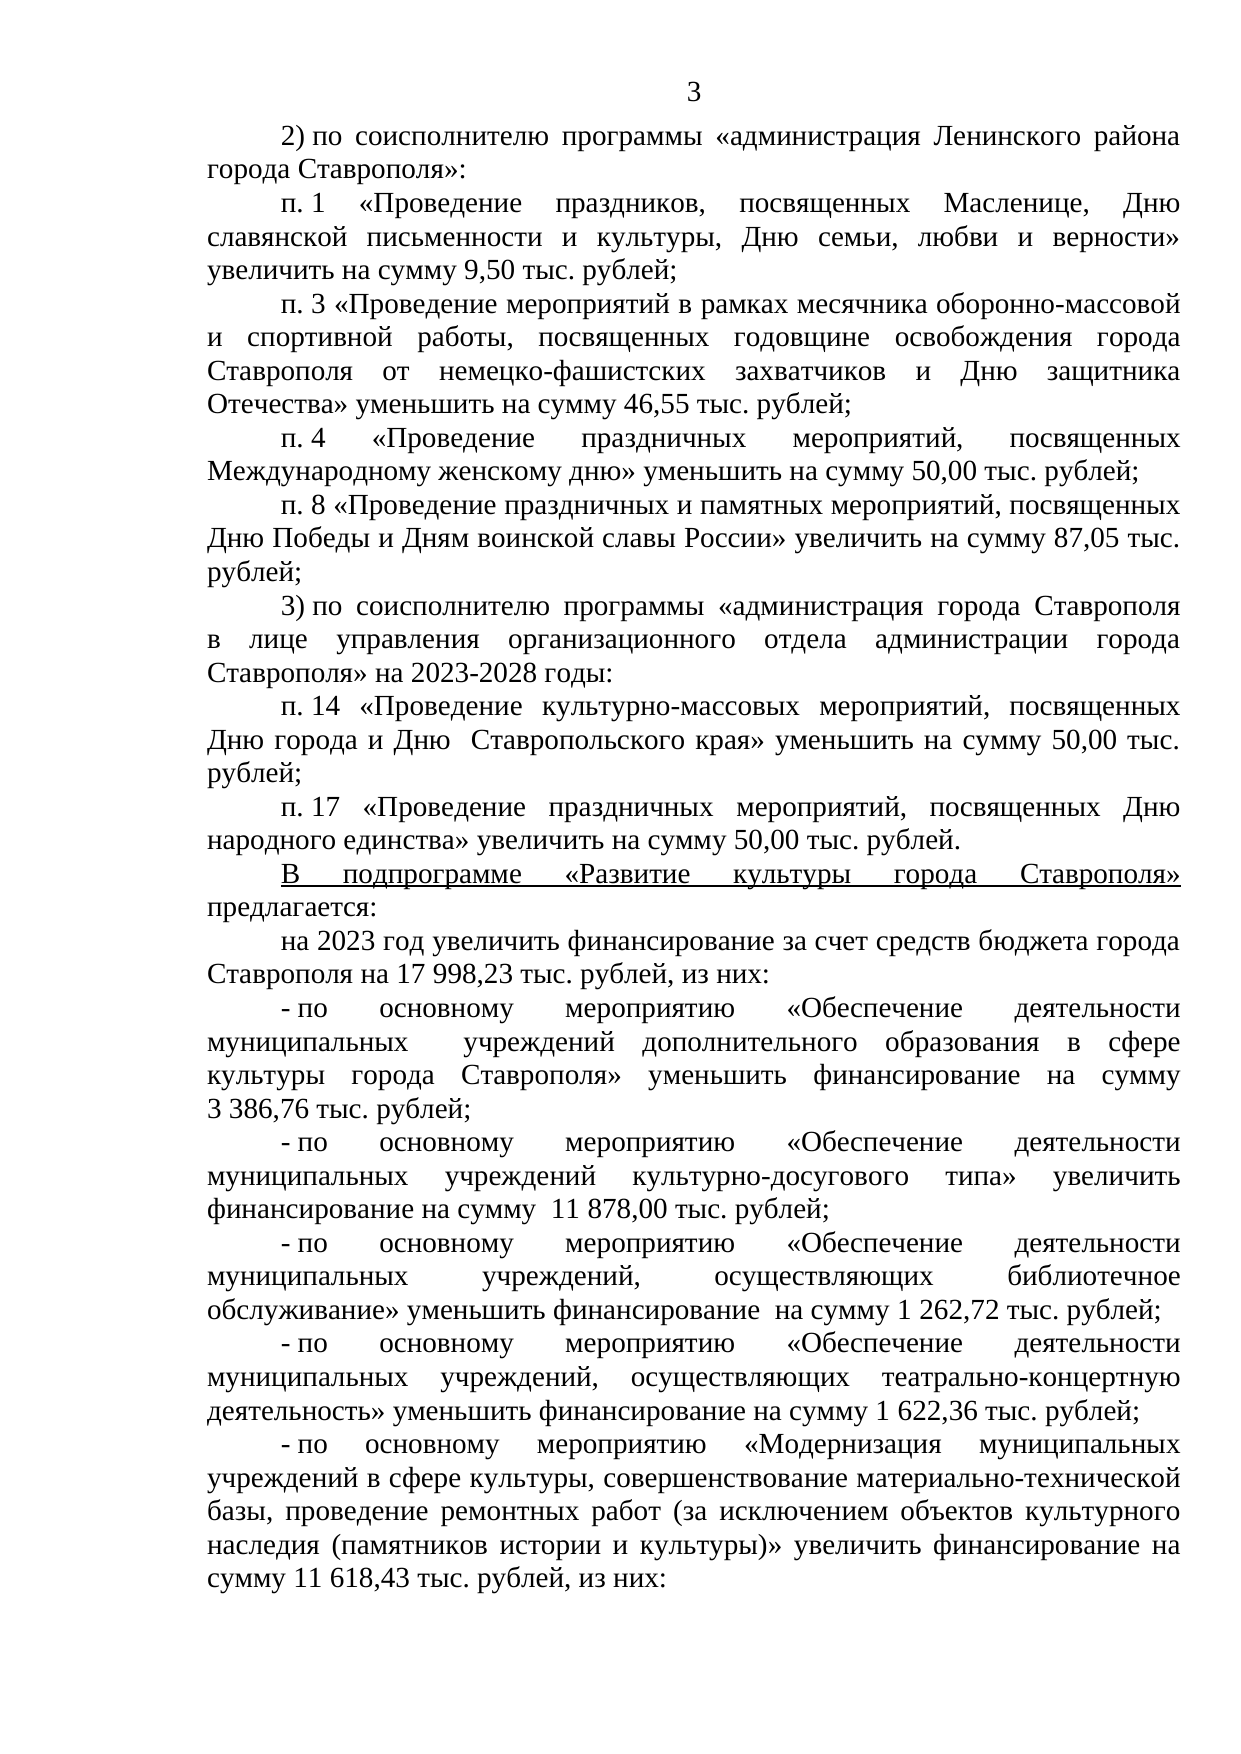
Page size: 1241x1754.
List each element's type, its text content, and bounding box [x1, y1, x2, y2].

text п. 3 «Проведение мероприятий в рамках месячника оборонно-массовой и спортивной работы, посвященных годовщине освобождения города Ставрополя от немецко-фашистских захватчиков и Дню защитника Отечества» уменьшить на сумму 46,55 тыс. рублей; [207, 286, 1181, 420]
text п. 17 «Проведение праздничных мероприятий, посвященных Дню народного единства» увеличить на сумму 50,00 тыс. рублей. [207, 789, 1181, 856]
text на 2023 год увеличить финансирование за счет средств бюджета города Ставрополя на 17 998,23 тыс. рублей, из них: [207, 923, 1181, 990]
text п. 1 «Проведение праздников, посвященных Масленице, Дню славянской письменности и культуры, Дню семьи, любви и верности» увеличить на сумму 9,50 тыс. рублей; [207, 185, 1181, 286]
text - по основному мероприятию «Модернизация муниципальных учреждений в сфере культуры, совершенствование материально-технической базы, проведение ремонтных работ (за исключением объектов культурного наследия (памятников истории и культуры)» увеличить финансирование на сумму 11 618,43 тыс. рублей, из них: [207, 1426, 1181, 1594]
text 3) по соисполнителю программы «администрация города Ставрополя в лице управления организационного отдела администрации города Ставрополя» на 2023-2028 годы: [207, 588, 1181, 688]
text - по основному мероприятию «Обеспечение деятельности муниципальных учреждений, осуществляющих театрально-концертную деятельность» уменьшить финансирование на сумму 1 622,36 тыс. рублей; [207, 1326, 1181, 1426]
text п. 4 «Проведение праздничных мероприятий, посвященных Международному женскому дню» уменьшить на сумму 50,00 тыс. рублей; [207, 420, 1181, 487]
text - по основному мероприятию «Обеспечение деятельности муниципальных учреждений культурно-досугового типа» увеличить финансирование на сумму 11 878,00 тыс. рублей; [207, 1124, 1181, 1225]
text - по основному мероприятию «Обеспечение деятельности муниципальных учреждений, осуществляющих библиотечное обслуживание» уменьшить финансирование на сумму 1 262,72 тыс. рублей; [207, 1225, 1181, 1326]
text - по основному мероприятию «Обеспечение деятельности муниципальных учреждений дополнительного образования в сфере культуры города Ставрополя» уменьшить финансирование на сумму 3 386,76 тыс. рублей; [207, 990, 1181, 1124]
text п. 14 «Проведение культурно-массовых мероприятий, посвященных Дню города и Дню Ставропольского края» уменьшить на сумму 50,00 тыс. рублей; [207, 688, 1181, 789]
text В подпрограмме «Развитие культуры города Ставрополя» предлагается: [207, 856, 1181, 923]
text п. 8 «Проведение праздничных и памятных мероприятий, посвященных Дню Победы и Дням воинской славы России» увеличить на сумму 87,05 тыс. рублей; [207, 487, 1181, 588]
text 2) по соисполнителю программы «администрация Ленинского района города Ставрополя»: [207, 118, 1181, 185]
